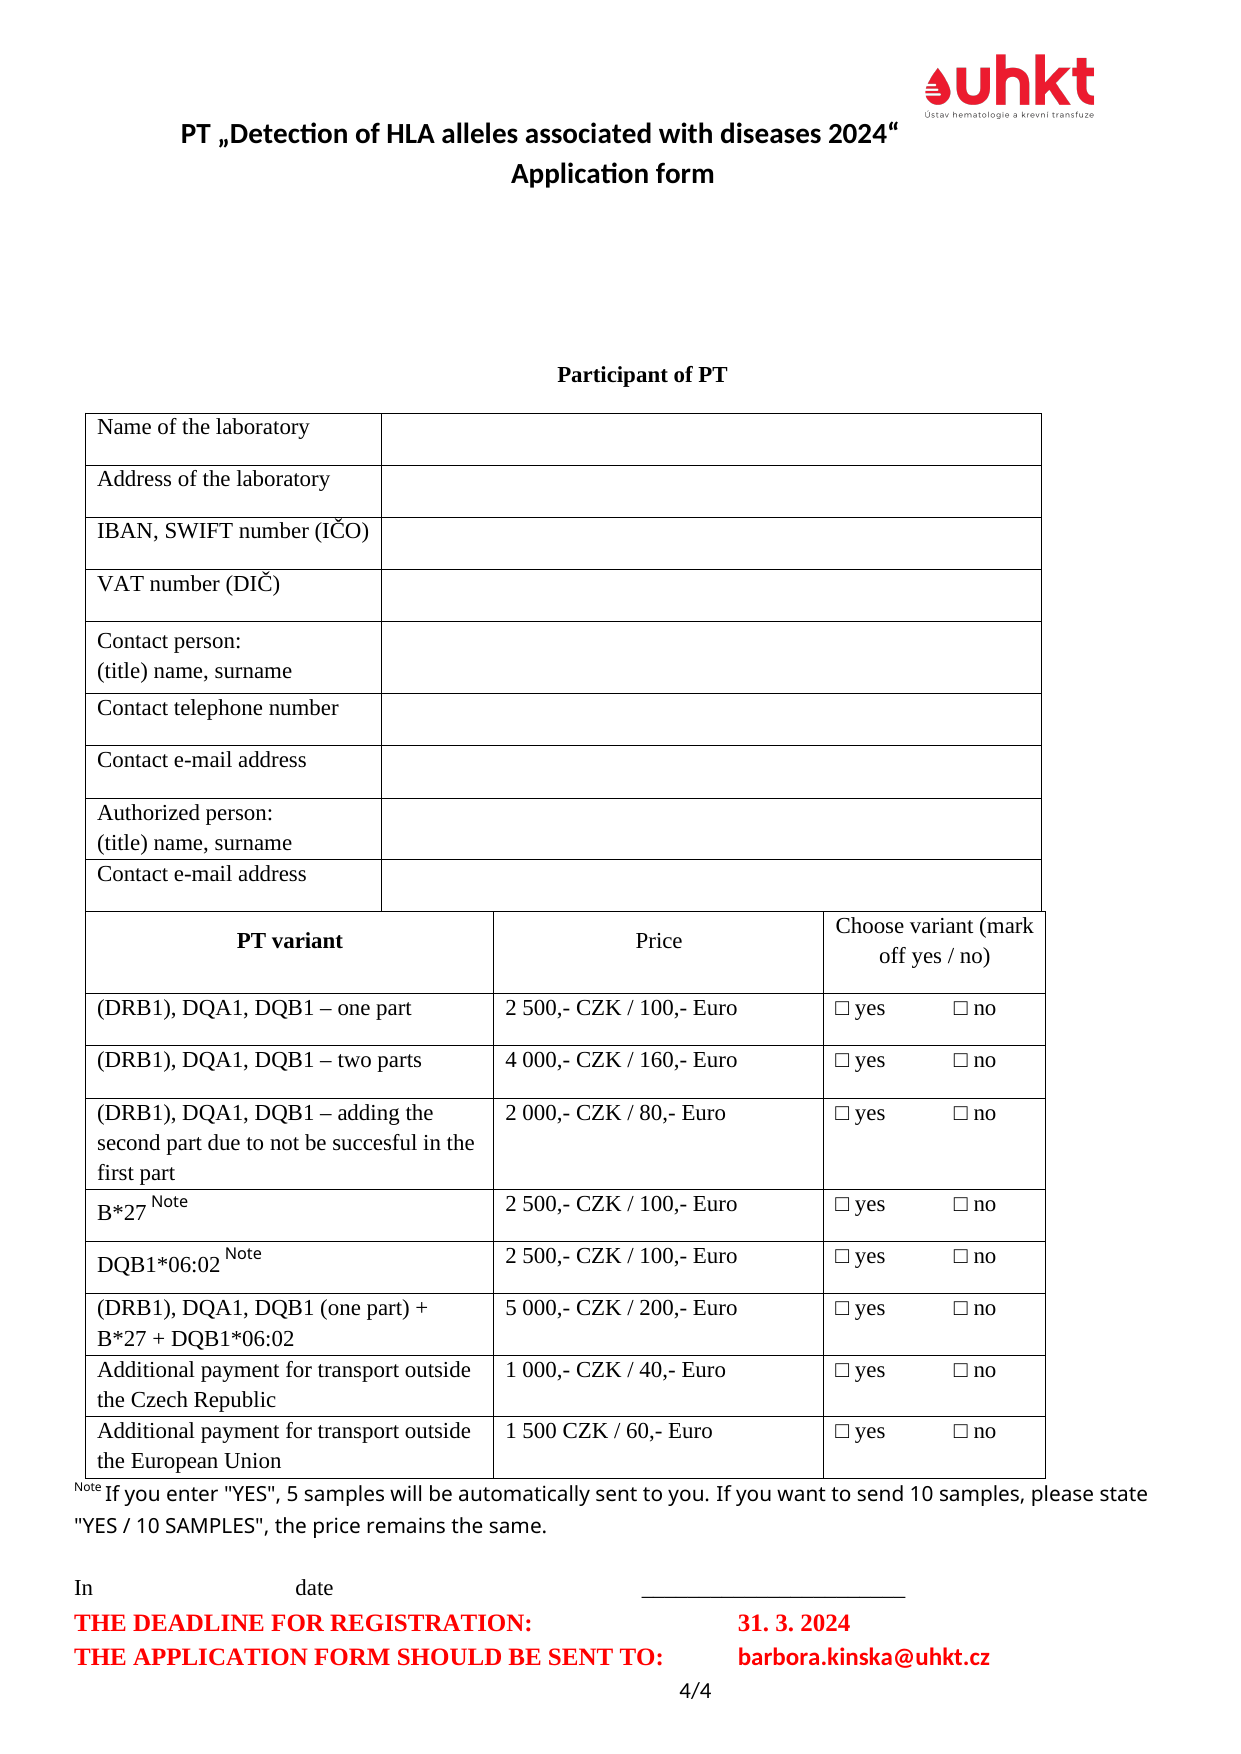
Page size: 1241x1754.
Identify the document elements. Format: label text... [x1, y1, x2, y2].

table_cell 4 000,- CZK / 160,- Euro [494, 1046, 823, 1097]
table_cell [382, 694, 1041, 745]
picture [900, 29, 1119, 143]
table_cell (DRB1), DQA1, DQB1 – two parts [86, 1046, 493, 1097]
table_cell Choose variant (mark off yes / no) [824, 912, 1045, 993]
table_cell 2 000,- CZK / 80,- Euro [494, 1099, 823, 1189]
table_cell IBAN, SWIFT number (IČO) [86, 518, 381, 569]
table_cell (DRB1), DQA1, DQB1 – adding the second part due to not be succesful in the first part [86, 1099, 493, 1189]
table_cell □ yes □ no [824, 1046, 1045, 1097]
text In date _______________________ [74, 1574, 1152, 1601]
table_cell Contact telephone number [86, 694, 381, 745]
table_cell B*27 Note [86, 1190, 493, 1241]
table_cell Price [494, 912, 823, 993]
table_cell (DRB1), DQA1, DQB1 (one part) + B*27 + DQB1*06:02 [86, 1294, 493, 1355]
table_cell PT variant [86, 912, 493, 993]
text Note If you enter "YES", 5 samples will be automatically sent to you. If you want to send 10 samples, please state "YES / 10 SAMPLES", the price remains the same. [74, 1479, 1152, 1540]
table_cell 1 500 CZK / 60,- Euro [494, 1417, 823, 1478]
table_cell Authorized person: (title) name, surname [86, 799, 381, 859]
table_cell □ yes □ no [824, 1417, 1045, 1478]
table_cell □ yes □ no [824, 1099, 1045, 1189]
table_header Name of the laboratory [86, 414, 381, 464]
table_cell [382, 466, 1041, 517]
table_cell Contact e-mail address [86, 746, 381, 797]
table_cell Address of the laboratory [86, 466, 381, 517]
table_cell □ yes □ no [824, 994, 1045, 1045]
table_cell [382, 860, 1041, 911]
table_cell Contact person: (title) name, surname [86, 622, 381, 693]
table_cell [382, 570, 1041, 621]
table_cell Additional payment for transport outside the Czech Republic [86, 1356, 493, 1416]
table_cell 2 500,- CZK / 100,- Euro [494, 994, 823, 1045]
table_cell DQB1*06:02 Note [86, 1242, 493, 1293]
table_cell Additional payment for transport outside the European Union [86, 1417, 493, 1478]
table_cell (DRB1), DQA1, DQB1 – one part [86, 994, 493, 1045]
text Participant of PT [74, 361, 1152, 388]
table_cell 1 000,- CZK / 40,- Euro [494, 1356, 823, 1416]
table_cell Contact e-mail address [86, 860, 381, 911]
table_cell 2 500,- CZK / 100,- Euro [494, 1190, 823, 1241]
table_cell [382, 518, 1041, 569]
table_cell VAT number (DIČ) [86, 570, 381, 621]
table_cell □ yes □ no [824, 1294, 1045, 1355]
table_cell [382, 799, 1041, 859]
table_cell □ yes □ no [824, 1356, 1045, 1416]
table_cell 2 500,- CZK / 100,- Euro [494, 1242, 823, 1293]
table_header [382, 414, 1041, 464]
table_cell □ yes □ no [824, 1242, 1045, 1293]
table_cell □ yes □ no [824, 1190, 1045, 1241]
table_cell 5 000,- CZK / 200,- Euro [494, 1294, 823, 1355]
table_cell [382, 746, 1041, 797]
table_cell [382, 622, 1041, 693]
